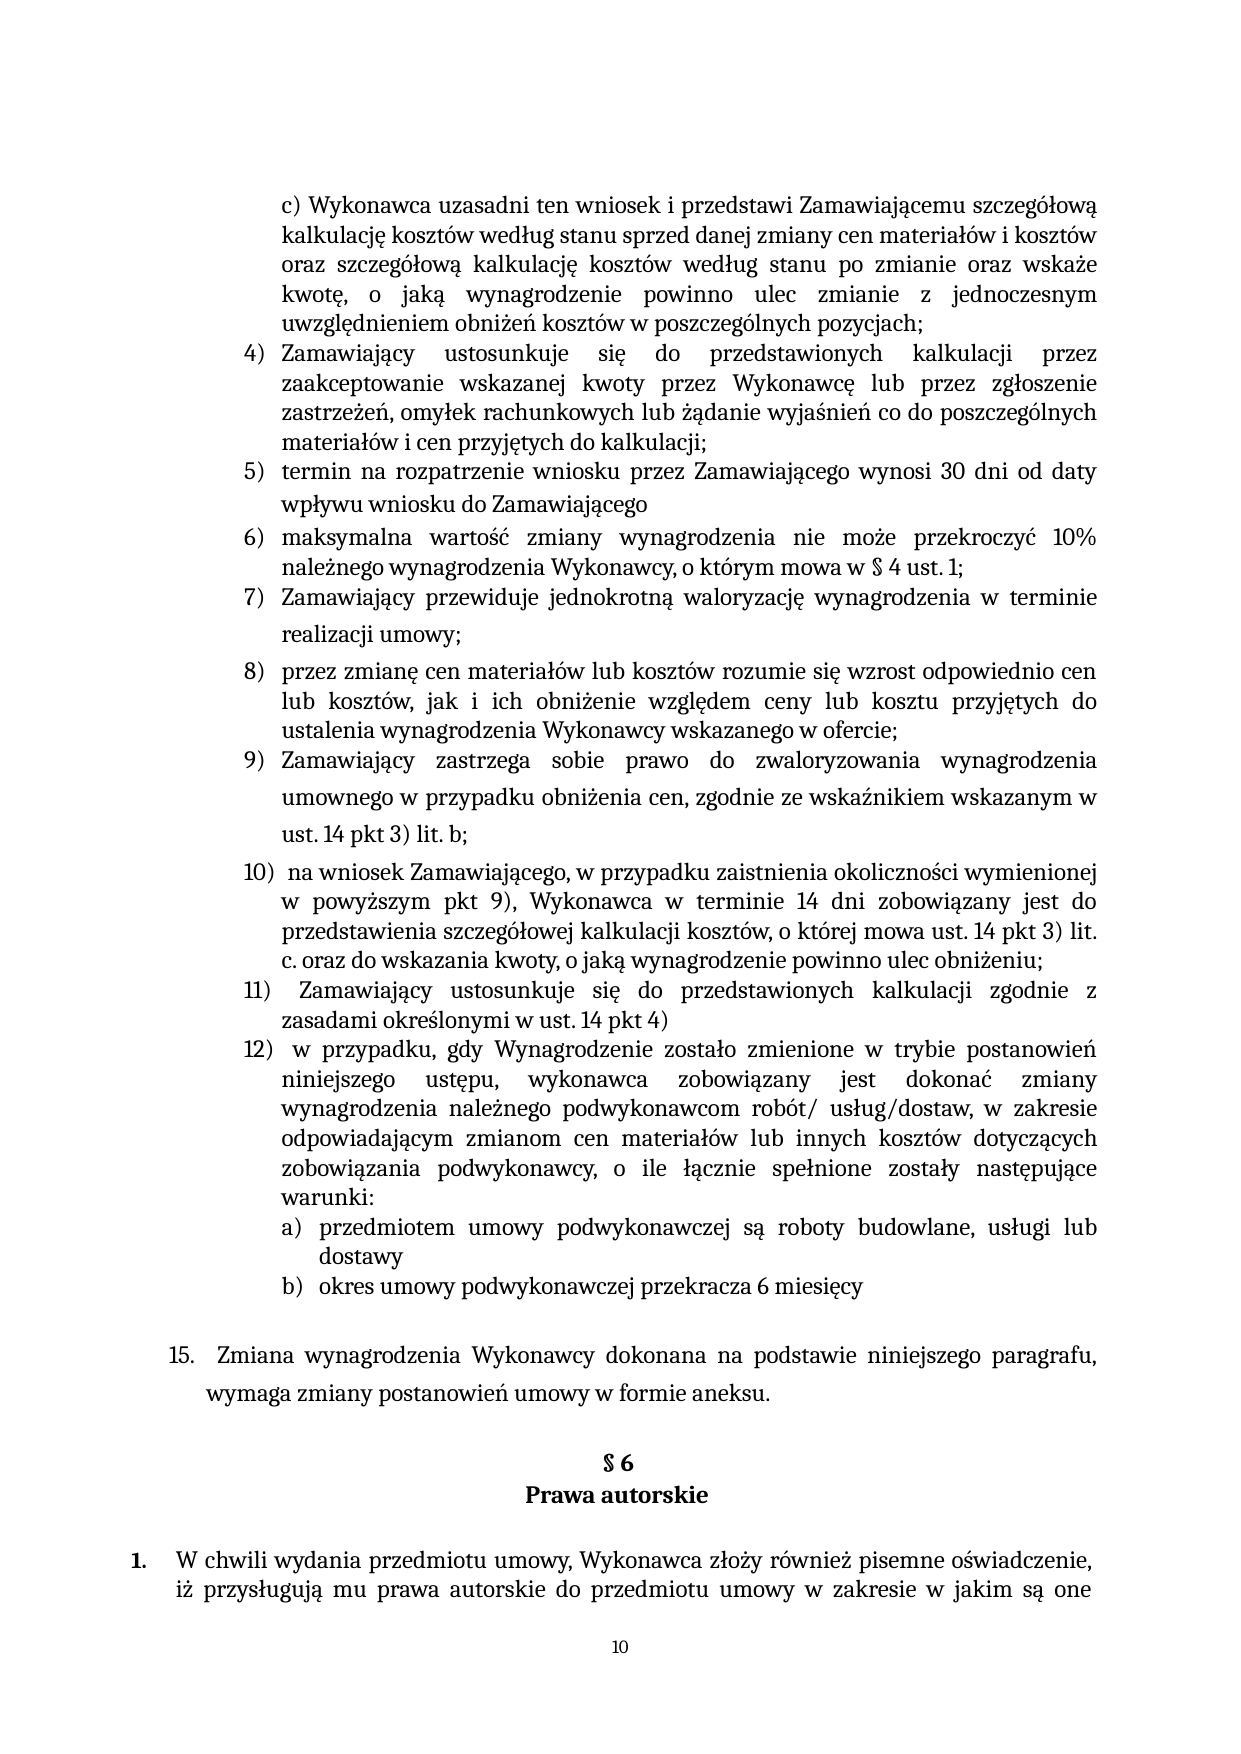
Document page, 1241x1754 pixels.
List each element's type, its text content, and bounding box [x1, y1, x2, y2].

text § 6 [602, 1449, 1098, 1477]
text Prawa autorskie [525, 1481, 1098, 1510]
list na wniosek Zamawiającego, w przypadku zaistnienia okoliczności wymienionej w powyższym pkt 9), Wykonawca w terminie 14 dni zobowiązany jest do przedstawienia szczegółowej kalkulacji kosztów, o której mowa ust. 14 pkt 3) lit. c. oraz do wskazania kwoty, o jaką wynagrodzenie powinno ulec obniżeniu; [244, 858, 1098, 975]
list w przypadku, gdy Wynagrodzenie zostało zmienione w trybie postanowień niniejszego ustępu, wykonawca zobowiązany jest dokonać zmiany wynagrodzenia należnego podwykonawcom robót/ usług/dostaw, w zakresie odpowiadającym zmianom cen materiałów lub innych kosztów dotyczących zobowiązania podwykonawcy, o ile łącznie spełnione zostały następujące warunki: [244, 1035, 1098, 1212]
list Zamawiający przewiduje jednokrotną waloryzację wynagrodzenia w terminie realizacji umowy; [244, 582, 1098, 648]
list okres umowy podwykonawczej przekracza 6 miesięcy [281, 1272, 1098, 1301]
list Zamawiający zastrzega sobie prawo do zwaloryzowania wynagrodzenia umownego w przypadku obniżenia cen, zgodnie ze wskaźnikiem wskazanym w ust. 14 pkt 3) lit. b; [244, 746, 1098, 849]
list termin na rozpatrzenie wniosku przez Zamawiającego wynosi 30 dni od daty wpływu wniosku do Zamawiającego [244, 457, 1098, 519]
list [131, 1546, 1093, 1604]
list maksymalna wartość zmiany wynagrodzenia nie może przekroczyć 10% należnego wynagrodzenia Wykonawcy, o którym mowa w § 4 ust. 1; [244, 523, 1098, 582]
list Zamawiający ustosunkuje się do przedstawionych kalkulacji zgodnie z zasadami określonymi w ust. 14 pkt 4) [244, 976, 1098, 1034]
list c) Wykonawca uzasadni ten wniosek i przedstawi Zamawiającemu szczegółową kalkulację kosztów według stanu sprzed danej zmiany cen materiałów i kosztów oraz szczegółową kalkulację kosztów według stanu po zmianie oraz wskaże kwotę, o jaką wynagrodzenie powinno ulec zmianie z jednoczesnym uwzględnieniem obniżeń kosztów w poszczególnych pozycjach; [281, 191, 1098, 338]
list Zamawiający ustosunkuje się do przedstawionych kalkulacji przez zaakceptowanie wskazanej kwoty przez Wykonawcę lub przez zgłoszenie zastrzeżeń, omyłek rachunkowych lub żądanie wyjaśnień co do poszczególnych materiałów i cen przyjętych do kalkulacji; [244, 339, 1098, 456]
list przez zmianę cen materiałów lub kosztów rozumie się wzrost odpowiednio cen lub kosztów, jak i ich obniżenie względem ceny lub kosztu przyjętych do ustalenia wynagrodzenia Wykonawcy wskazanego w ofercie; [244, 657, 1098, 745]
list przedmiotem umowy podwykonawczej są roboty budowlane, usługi lub dostawy [281, 1213, 1098, 1271]
list Zmiana wynagrodzenia Wykonawcy dokonana na podstawie niniejszego paragrafu, wymaga zmiany postanowień umowy w formie aneksu. [169, 1341, 1098, 1407]
